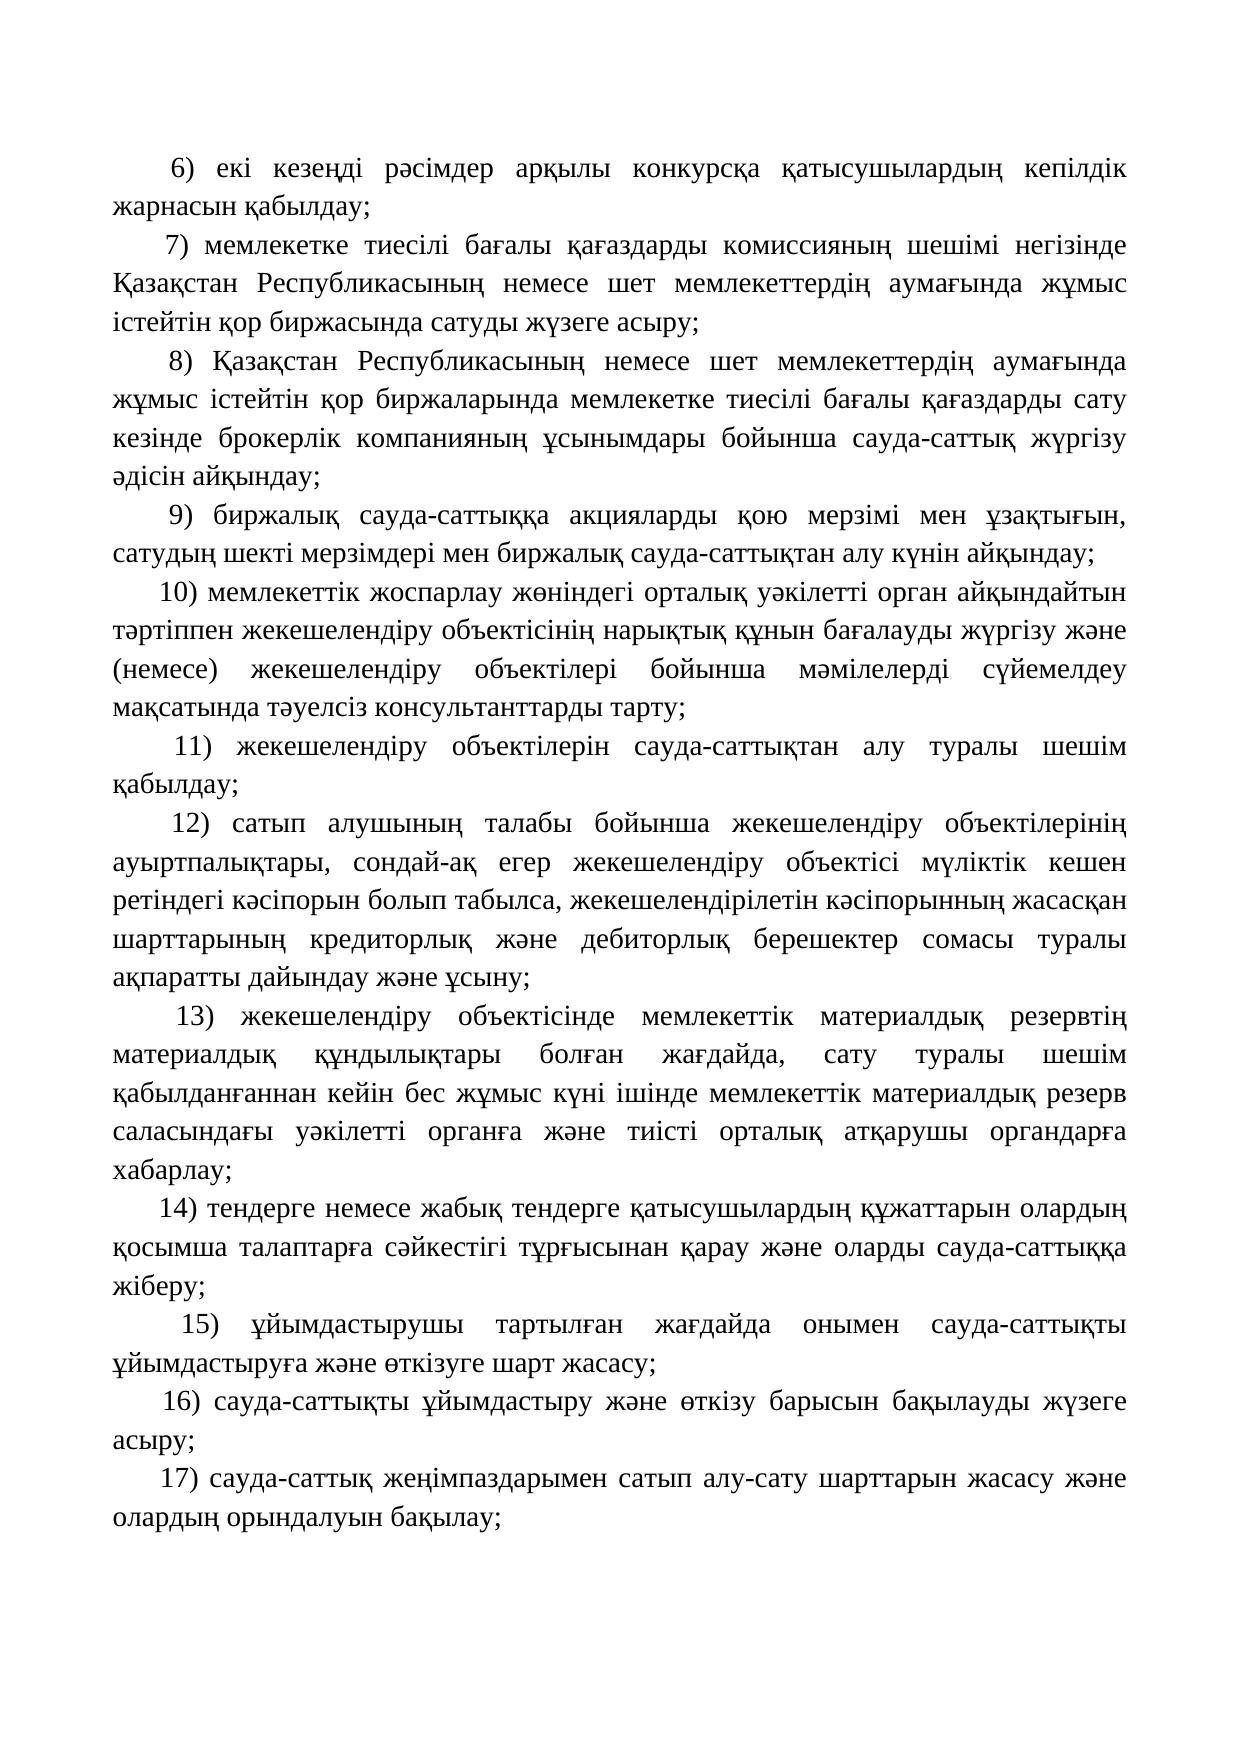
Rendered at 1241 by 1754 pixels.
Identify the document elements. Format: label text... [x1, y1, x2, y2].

text 16) сауда-саттықты ұйымдастыру және өткізу барысын бақылауды жүзеге асыру; [112, 1383, 1128, 1455]
text 15) ұйымдастырушы тартылған жағдайда онымен сауда-саттықты ұйымдастыруға және өткізуге шарт жасасу; [112, 1306, 1128, 1378]
text 14) тендерге немесе жабық тендерге қатысушылардың құжаттарын олардың қосымша талаптарға сәйкестігі тұрғысынан қарау және оларды сауда-саттыққа жіберу; [112, 1191, 1128, 1301]
text 6) екі кезеңді рәсімдер арқылы конкурсқа қатысушылардың кепілдік жарнасын қабылдау; [112, 150, 1128, 222]
text 13) жекешелендіру объектісінде мемлекеттік материалдық резервтің материалдық құндылықтары болған жағдайда, сату туралы шешім қабылданғаннан кейін бес жұмыс күні ішінде мемлекеттік материалдық резерв саласындағы уәкілетті органға және тиісті орталық атқарушы органдарға хабарлау; [112, 998, 1128, 1186]
text 12) сатып алушының талабы бойынша жекешелендіру объектілерінің ауыртпалықтары, сондай-ақ егер жекешелендіру объектісі мүліктік кешен ретіндегі кәсіпорын болып табылса, жекешелендірілетін кәсіпорынның жасасқан шарттарының кредиторлық және дебиторлық берешектер сомасы туралы ақпаратты дайындау және ұсыну; [112, 805, 1128, 993]
text 11) жекешелендіру объектілерін сауда-саттықтан алу туралы шешім қабылдау; [112, 728, 1128, 800]
text 8) Қазақстан Республикасының немесе шет мемлекеттердің аумағында жұмыс істейтін қор биржаларында мемлекетке тиесілі бағалы қағаздарды сату кезінде брокерлік компанияның ұсынымдары бойынша сауда-саттық жүргізу әдісін айқындау; [112, 343, 1128, 492]
text 9) биржалық сауда-саттыққа акцияларды қою мерзімі мен ұзақтығын, сатудың шекті мерзімдері мен биржалық сауда-саттықтан алу күнін айқындау; [112, 497, 1128, 569]
text 10) мемлекеттік жоспарлау жөніндегі орталық уәкілетті орган айқындайтын тәртіппен жекешелендіру объектісінің нарықтық құнын бағалауды жүргізу және (немесе) жекешелендіру объектілері бойынша мәмілелерді сүйемелдеу мақсатында тәуелсіз консультанттарды тарту; [112, 574, 1128, 723]
text 7) мемлекетке тиесілі бағалы қағаздарды комиссияның шешімі негізінде Қазақстан Республикасының немесе шет мемлекеттердің аумағында жұмыс істейтін қор биржасында сатуды жүзеге асыру; [112, 227, 1128, 338]
text 17) сауда-саттық жеңімпаздарымен сатып алу-сату шарттарын жасасу және олардың орындалуын бақылау; [112, 1460, 1128, 1532]
